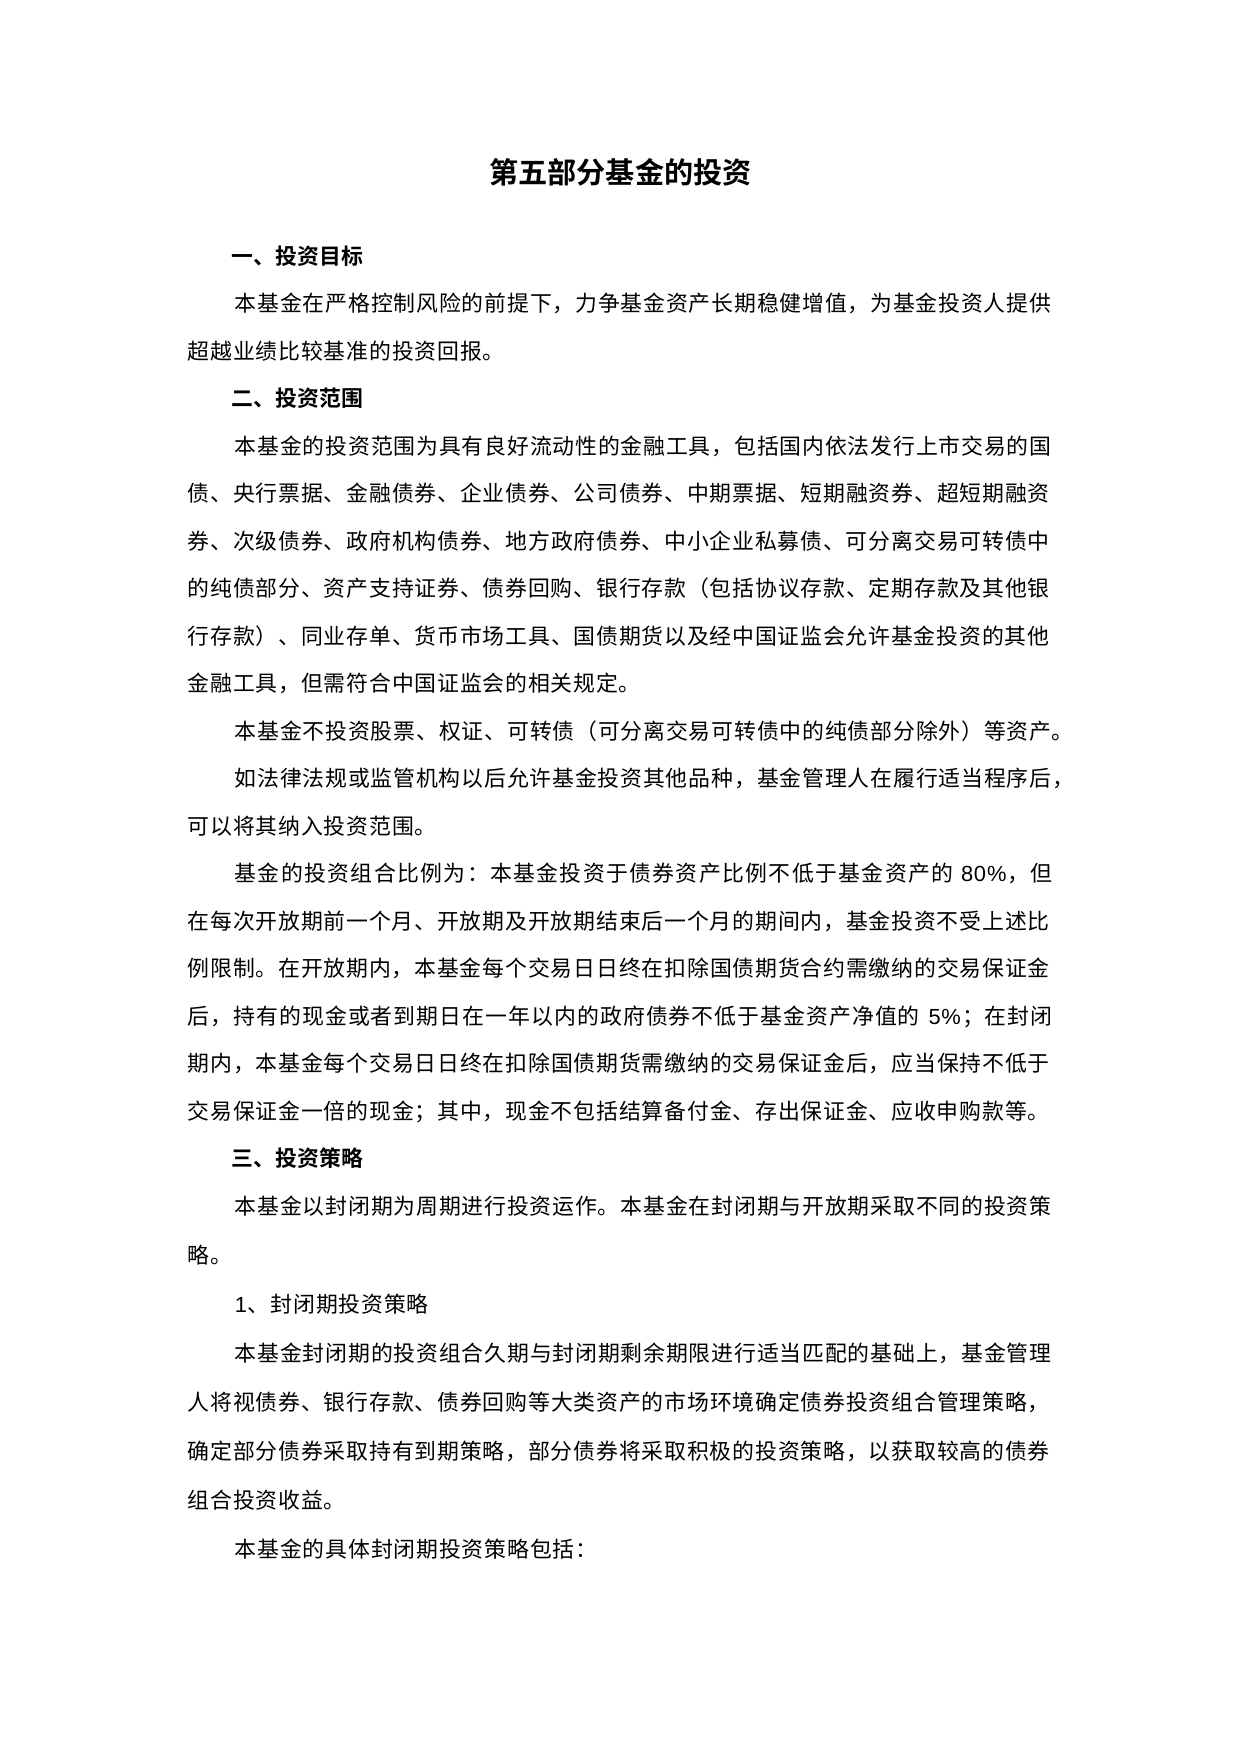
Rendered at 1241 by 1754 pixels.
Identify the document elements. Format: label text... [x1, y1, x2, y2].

subtitle 第五部分基金的投资 [187, 150, 1053, 192]
text 如法律法规或监管机构以后允许基金投资其他品种，基金管理人在履行适当程序后，可以将其纳入投资范围。 [187, 761, 1053, 840]
text 二、投资范围 [187, 381, 1053, 413]
text 本基金不投资股票、权证、可转债（可分离交易可转债中的纯债部分除外）等资产。 [187, 714, 1053, 745]
text 本基金以封闭期为周期进行投资运作。本基金在封闭期与开放期采取不同的投资策略。 [187, 1189, 1053, 1269]
text 1、封闭期投资策略 [187, 1287, 1053, 1318]
text 本基金的具体封闭期投资策略包括： [187, 1532, 1053, 1564]
text 本基金封闭期的投资组合久期与封闭期剩余期限进行适当匹配的基础上，基金管理人将视债券、银行存款、债券回购等大类资产的市场环境确定债券投资组合管理策略，确定部分债券采取持有到期策略，部分债券将采取积极的投资策略，以获取较高的债券组合投资收益。 [187, 1336, 1053, 1515]
text 一、投资目标 [187, 239, 1053, 270]
text 本基金在严格控制风险的前提下，力争基金资产长期稳健增值，为基金投资人提供超越业绩比较基准的投资回报。 [187, 286, 1053, 365]
text 基金的投资组合比例为：本基金投资于债券资产比例不低于基金资产的80%，但在每次开放期前一个月、开放期及开放期结束后一个月的期间内，基金投资不受上述比例限制。在开放期内，本基金每个交易日日终在扣除国债期货合约需缴纳的交易保证金后，持有的现金或者到期日在一年以内的政府债券不低于基金资产净值的5%；在封闭期内，本基金每个交易日日终在扣除国债期货需缴纳的交易保证金后，应当保持不低于交易保证金一倍的现金；其中，现金不包括结算备付金、存出保证金、应收申购款等。 [187, 856, 1053, 1125]
text 本基金的投资范围为具有良好流动性的金融工具，包括国内依法发行上市交易的国债、央行票据、金融债券、企业债券、公司债券、中期票据、短期融资券、超短期融资券、次级债券、政府机构债券、地方政府债券、中小企业私募债、可分离交易可转债中的纯债部分、资产支持证券、债券回购、银行存款（包括协议存款、定期存款及其他银行存款）、同业存单、货币市场工具、国债期货以及经中国证监会允许基金投资的其他金融工具，但需符合中国证监会的相关规定。 [187, 429, 1053, 698]
text 三、投资策略 [187, 1141, 1053, 1173]
